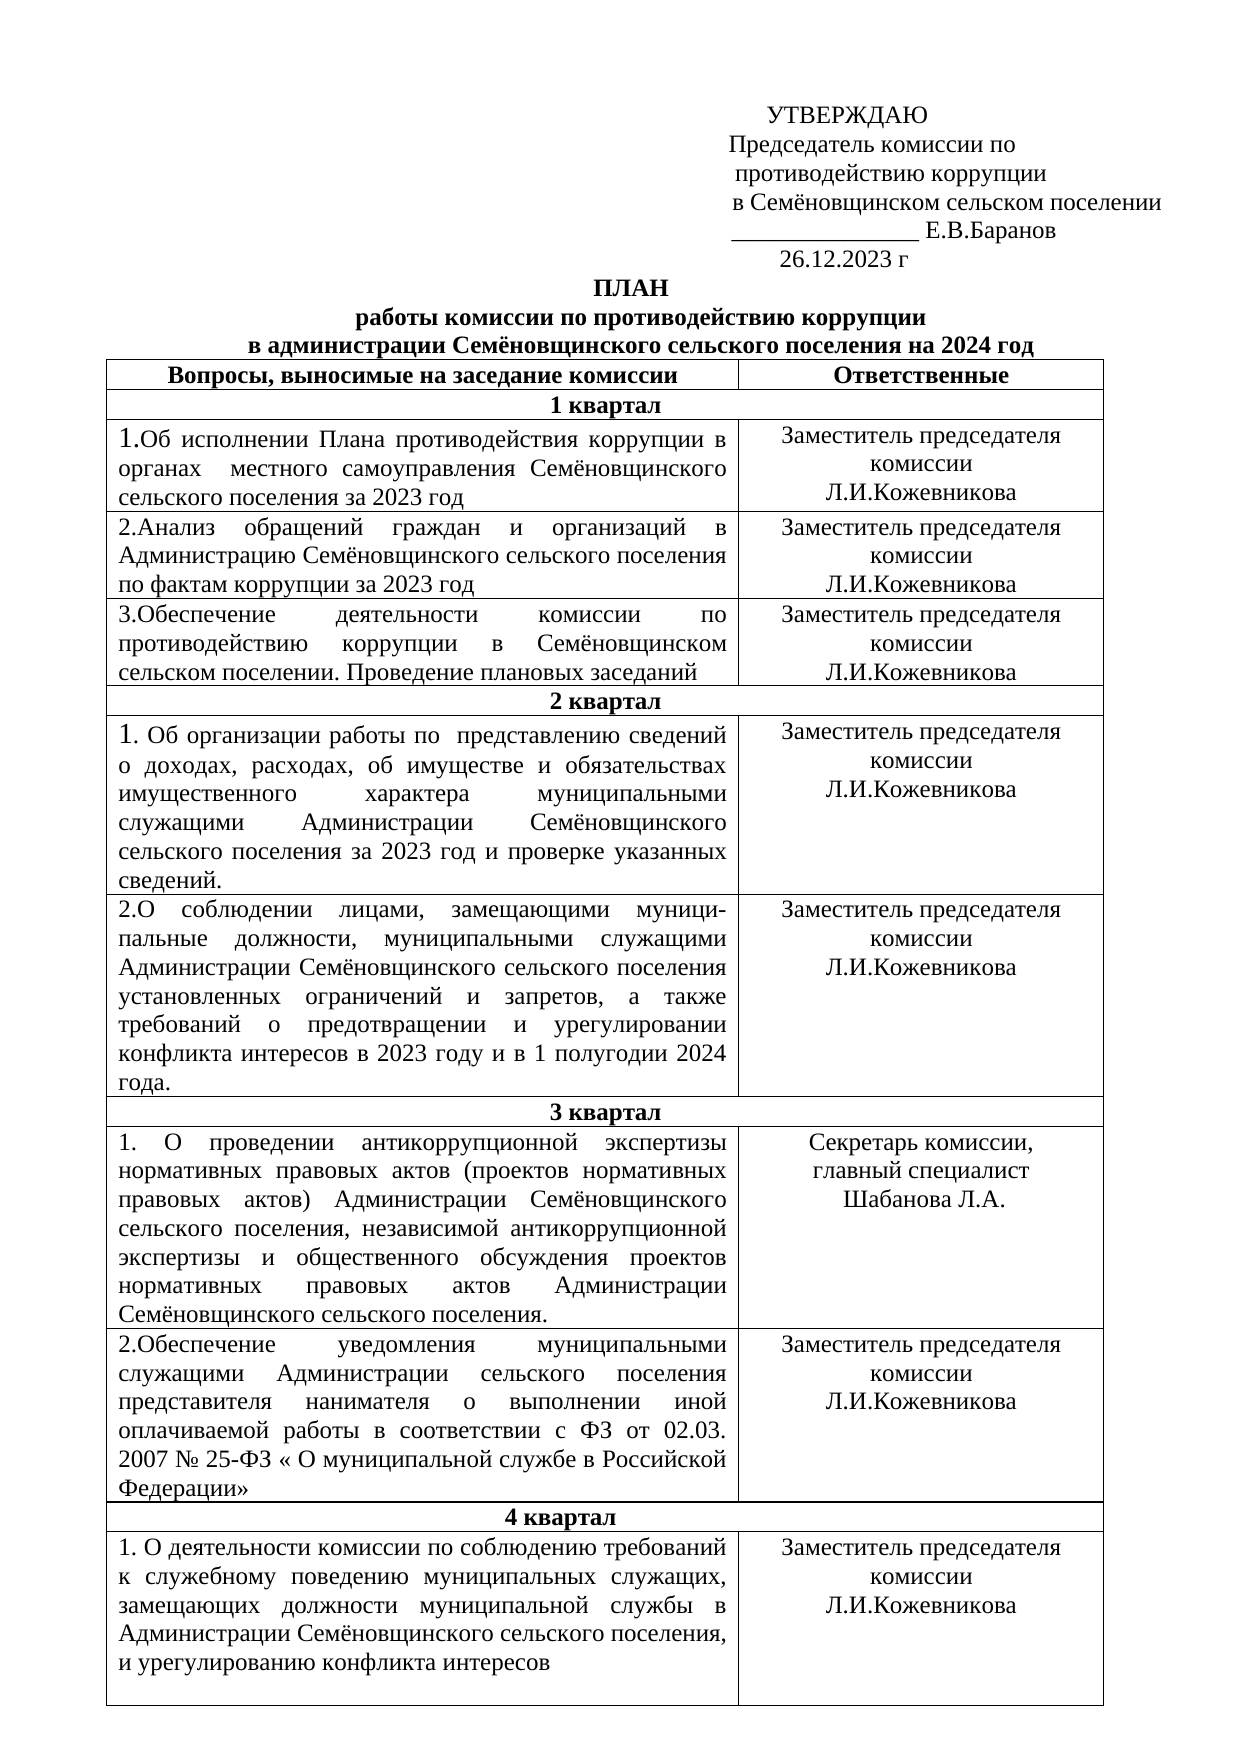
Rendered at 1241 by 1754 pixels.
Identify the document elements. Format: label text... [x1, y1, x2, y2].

table_cell 2.Анализ обращений граждан и организаций в Администрацию Семёновщинского сельского поселения по фактам коррупции за 2023 год [107, 512, 738, 598]
table_cell Заместитель председателя комиссии Л.И.Кожевникова [739, 599, 1103, 685]
text ПЛАН [118, 273, 1163, 302]
table_cell 1. О деятельности комиссии по соблюдению требований к служебному поведению муниципальных служащих, замещающих должности муниципальной службы в Администрации Семёновщинского сельского поселения, и урегулированию конфликта интересов [107, 1532, 738, 1705]
table_cell Заместитель председателя комиссии Л.И.Кожевникова [739, 420, 1103, 511]
text Председатель комиссии по [118, 129, 1163, 158]
table_cell 1.Об исполнении Плана противодействия коррупции в органах местного самоуправления Семёновщинского сельского поселения за 2023 год [107, 420, 738, 511]
table_header Ответственные [739, 360, 1103, 389]
text противодействию коррупции [118, 158, 1163, 187]
table_cell Заместитель председателя комиссии Л.И.Кожевникова [739, 895, 1103, 1096]
text УТВЕРЖДАЮ [118, 100, 1163, 129]
text в Семёновщинском сельском поселении [118, 187, 1163, 215]
table_cell Заместитель председателя комиссии Л.И.Кожевникова [739, 512, 1103, 598]
table_cell 1. Об организации работы по представлению сведений о доходах, расходах, об имуществе и обязательствах имущественного характера муниципальными служащими Администрации Семёновщинского сельского поселения за 2023 год и проверке указанных сведений. [107, 716, 738, 893]
table_header Вопросы, выносимые на заседание комиссии [107, 360, 738, 389]
text в администрации Семёновщинского сельского поселения на 2024 год [118, 330, 1163, 359]
text работы комиссии по противодействию коррупции [118, 302, 1163, 330]
text _______________ Е.В.Баранов [118, 215, 1163, 244]
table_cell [739, 1532, 1103, 1705]
table_cell 4 квартал [107, 1503, 1103, 1531]
table_cell Заместитель председателя комиссии Л.И.Кожевникова [739, 716, 1103, 893]
table_cell 2 квартал [107, 686, 1103, 715]
table_cell Секретарь комиссии, главный специалист Шабанова Л.А. [739, 1127, 1103, 1328]
table_cell 3.Обеспечение деятельности комиссии по противодействию коррупции в Семёновщинском сельском поселении. Проведение плановых заседаний [107, 599, 738, 685]
table_cell 3 квартал [107, 1097, 1103, 1126]
text 26.12.2023 г [118, 244, 1163, 273]
table_cell 1 квартал [107, 390, 1103, 419]
table_cell 2.Обеспечение уведомления муниципальными служащими Администрации сельского поселения представителя нанимателя о выполнении иной оплачиваемой работы в соответствии с ФЗ от 02.03. 2007 № 25-ФЗ « О муниципальной службе в Российской Федерации» [107, 1329, 738, 1501]
table_cell 1. О проведении антикоррупционной экспертизы нормативных правовых актов (проектов нормативных правовых актов) Администрации Семёновщинского сельского поселения, независимой антикоррупционной экспертизы и общественного обсуждения проектов нормативных правовых актов Администрации Семёновщинского сельского поселения. [107, 1127, 738, 1328]
table_cell 2.О соблюдении лицами, замещающими муници-пальные должности, муниципальными служащими Администрации Семёновщинского сельского поселения установленных ограничений и запретов, а также требований о предотвращении и урегулировании конфликта интересов в 2023 году и в 1 полугодии 2024 года. [107, 895, 738, 1096]
table_cell Заместитель председателя комиссии Л.И.Кожевникова [739, 1329, 1103, 1501]
